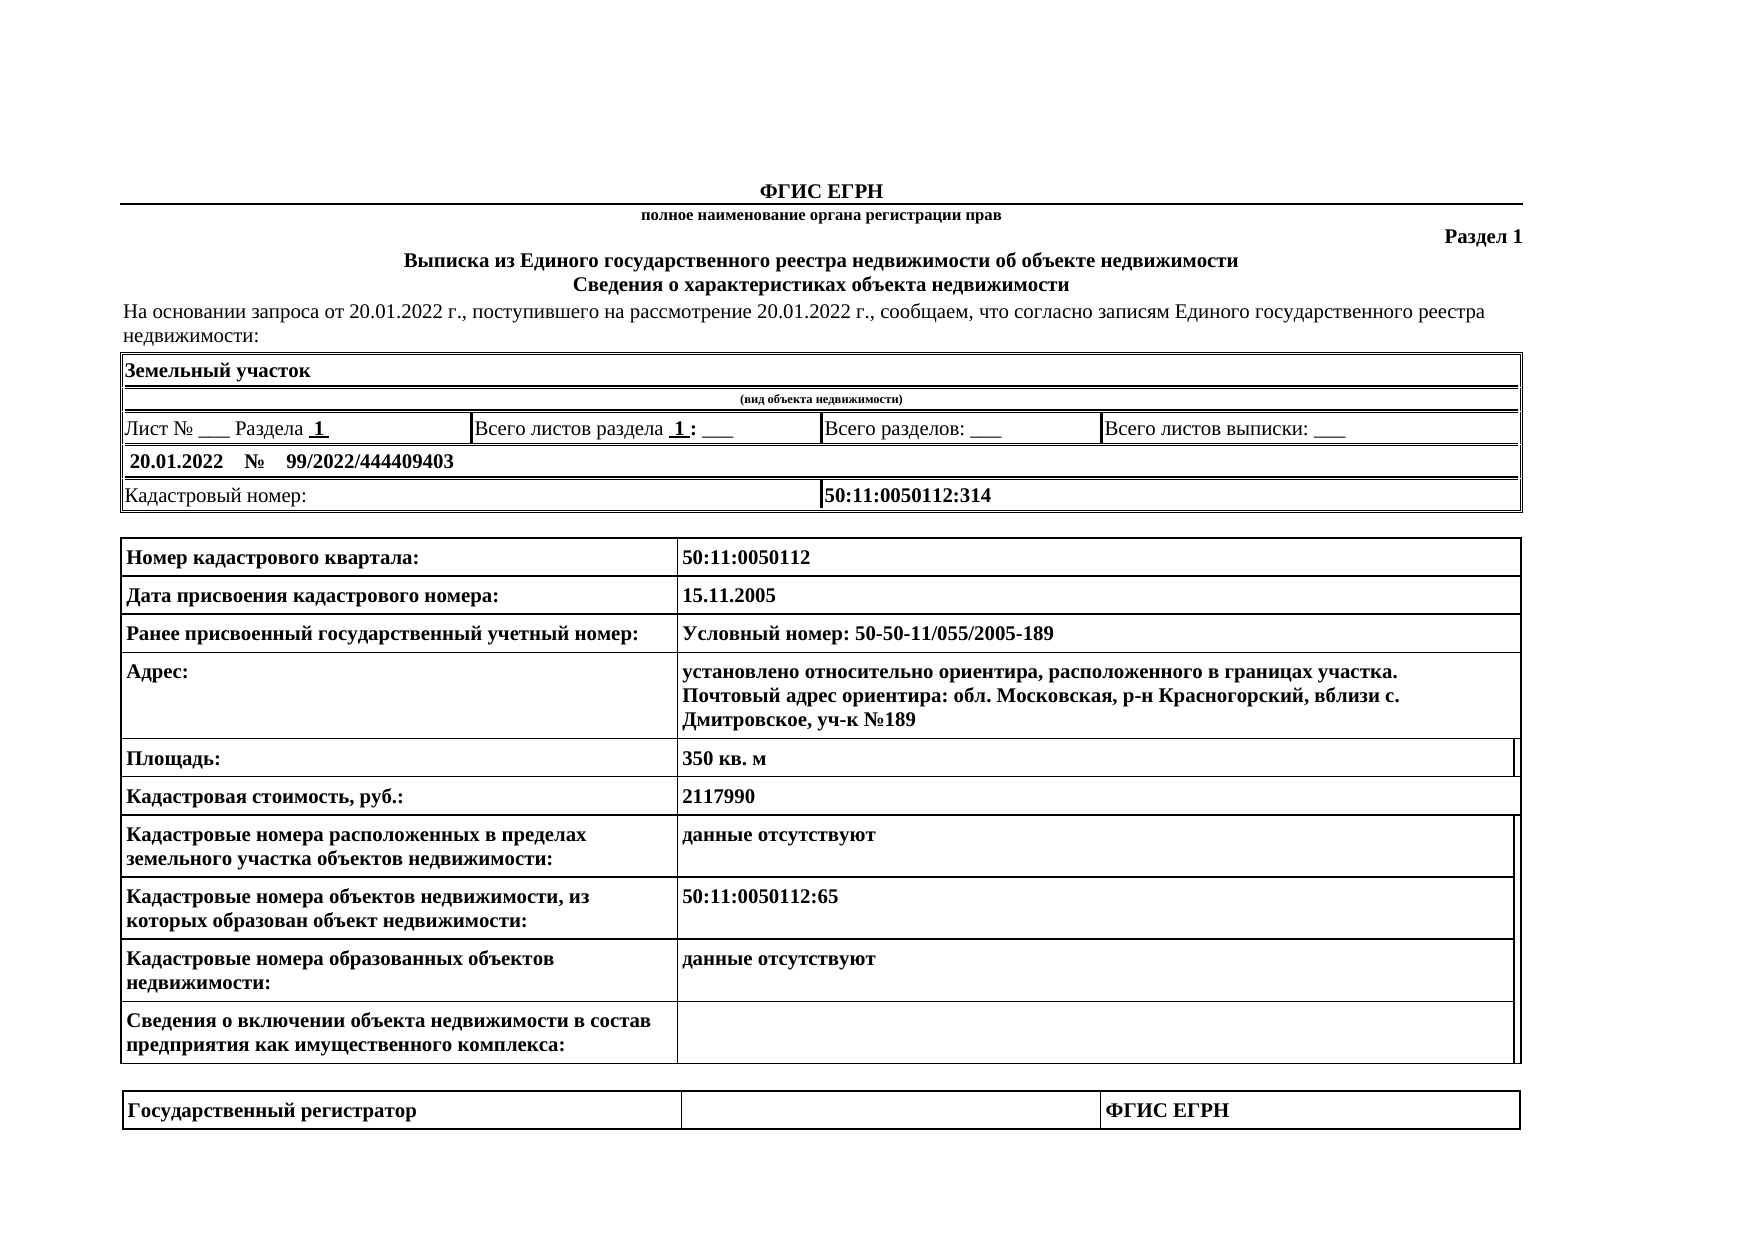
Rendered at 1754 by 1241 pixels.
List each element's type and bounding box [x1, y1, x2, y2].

table_header [118, 177, 1524, 1134]
